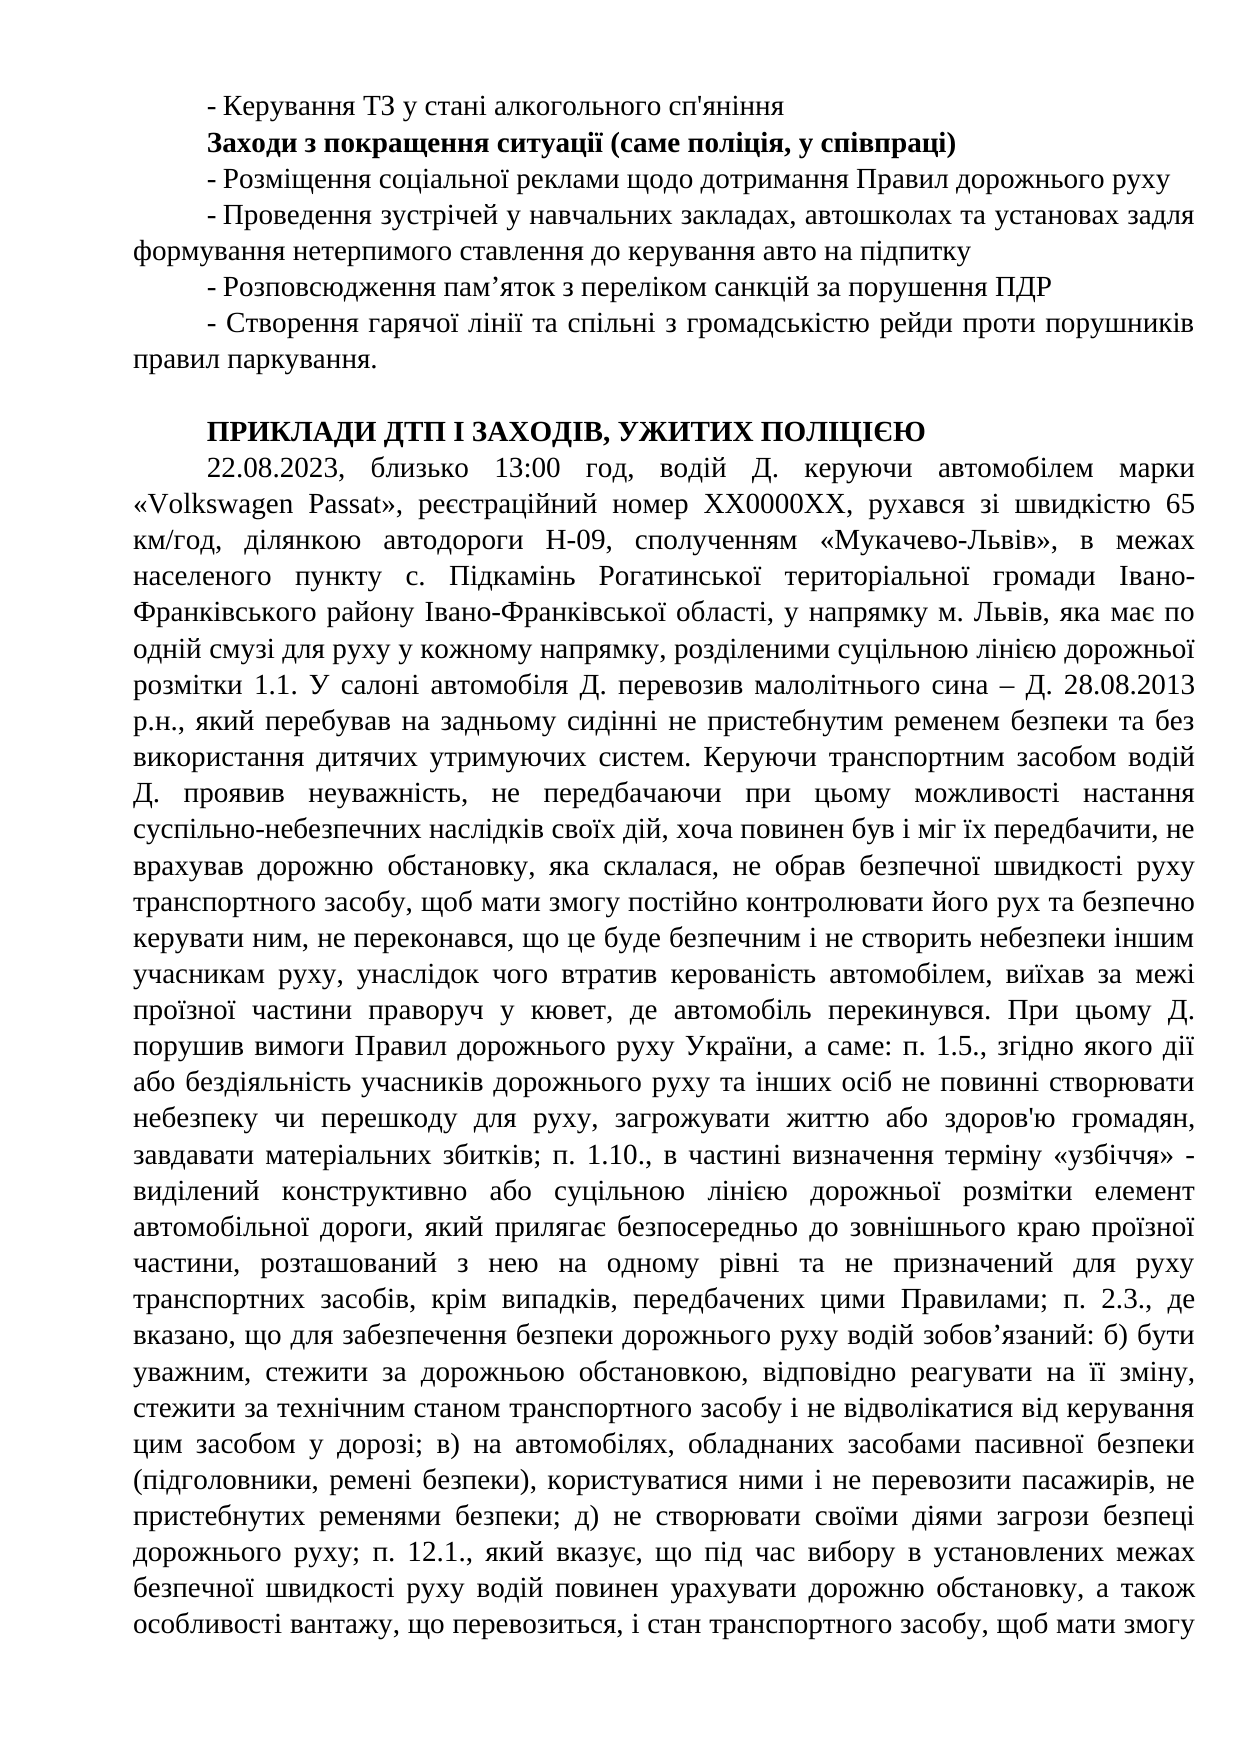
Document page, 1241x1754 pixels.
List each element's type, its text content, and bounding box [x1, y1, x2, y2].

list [133, 450, 1196, 1640]
text - Створення гарячої лінії та спільні з громадськістю рейди проти порушників правил паркування. [133, 305, 1196, 375]
list Проведення зустрічей у навчальних закладах, автошколах та установах задля формування нетерпимого ставлення до керування авто на підпитку [133, 197, 1196, 267]
list Розміщення соціальної реклами щодо дотримання Правил дорожнього руху [133, 161, 1196, 194]
list Заходи з покращення ситуації (саме поліція, у співпраці) [133, 125, 1196, 158]
list ПРИКЛАДИ ДТП І ЗАХОДІВ, УЖИТИХ ПОЛІЦІЄЮ [133, 414, 1196, 447]
list Розповсюдження пам’яток з переліком санкцій за порушення ПДР [133, 269, 1196, 303]
list Керування ТЗ у стані алкогольного сп'яніння [133, 88, 1196, 122]
